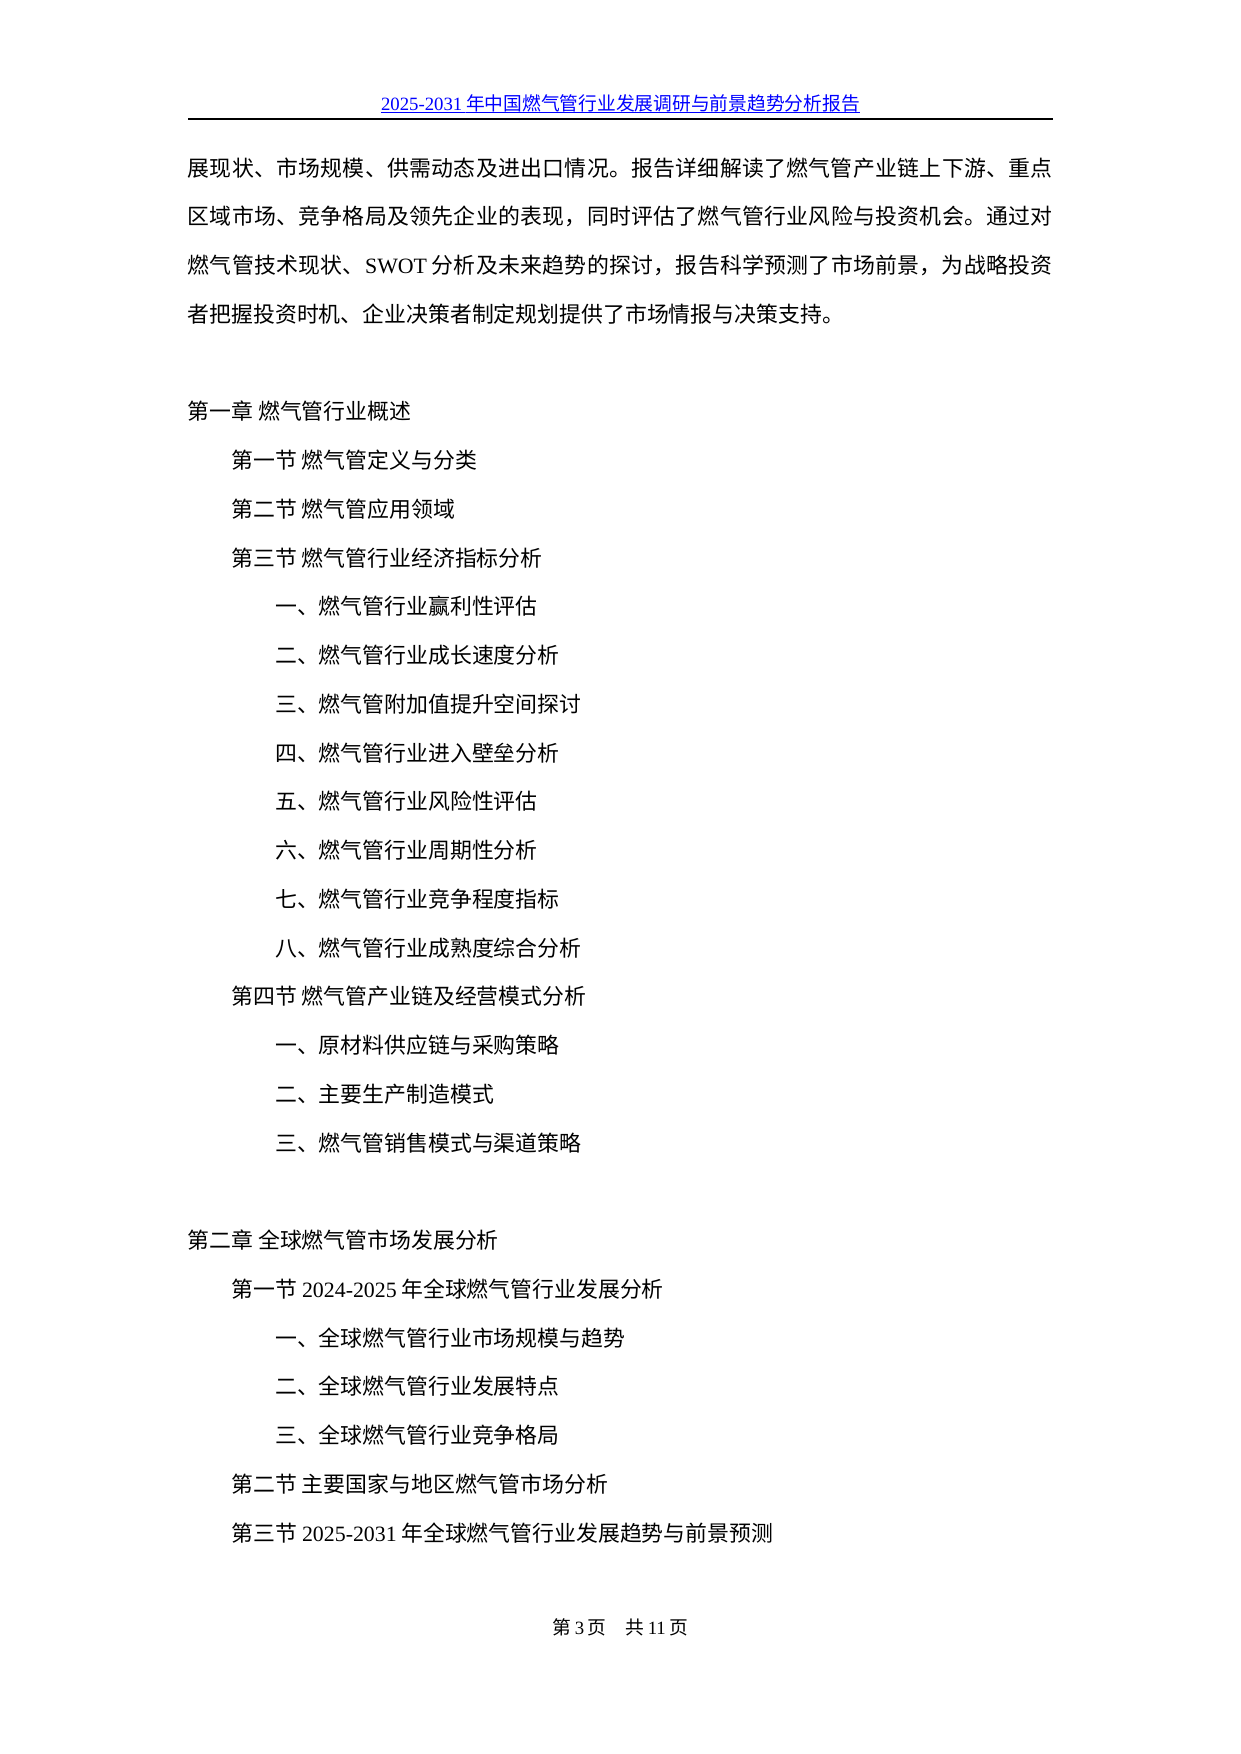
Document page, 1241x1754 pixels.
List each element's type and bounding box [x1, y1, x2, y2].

text [187, 150, 1053, 1548]
